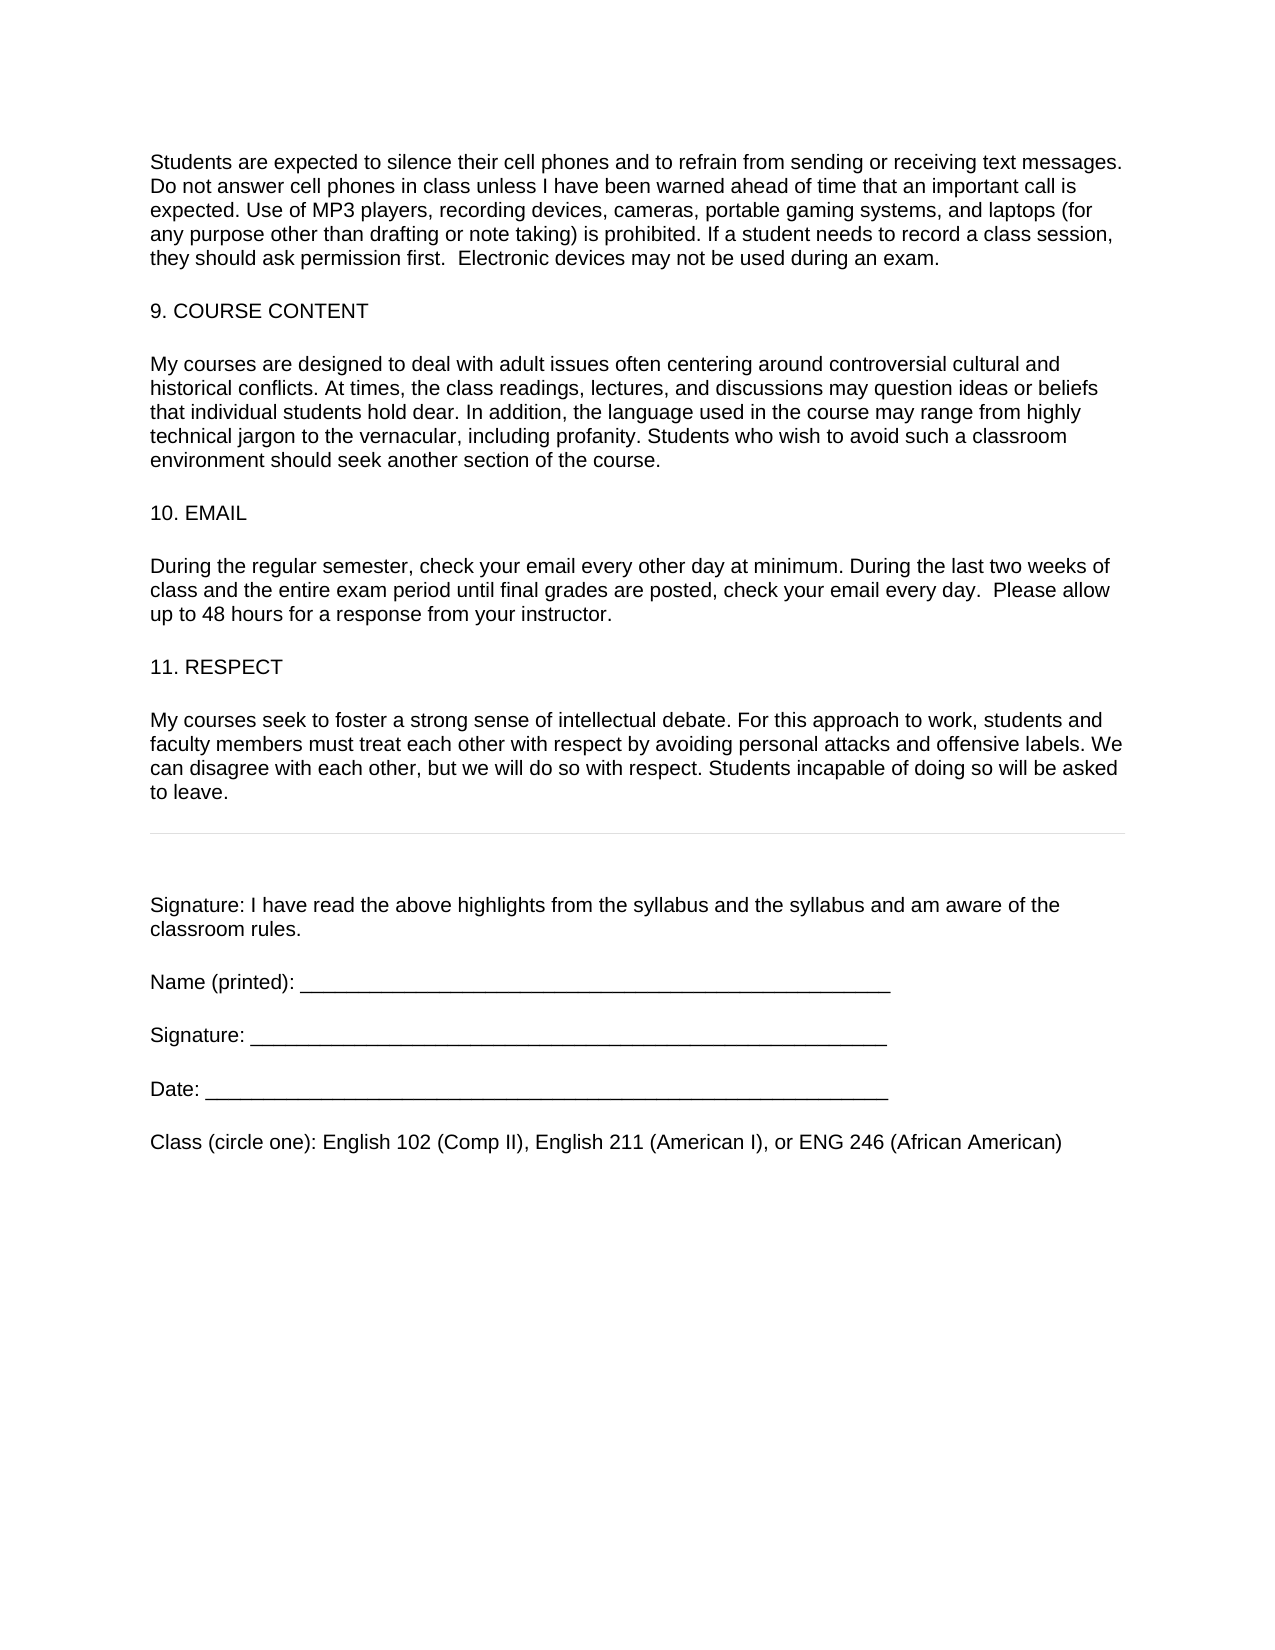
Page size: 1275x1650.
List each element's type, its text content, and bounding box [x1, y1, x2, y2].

text Signature: I have read the above highlights from the syllabus and the syllabus and am aware of the classroom rules. [150, 893, 1125, 941]
text 11. RESPECT [150, 655, 1125, 679]
text Signature: _______________________________________________________ [150, 1023, 1125, 1047]
text Name (printed): ___________________________________________________ [150, 970, 1125, 994]
text 9. COURSE CONTENT [150, 299, 1125, 323]
text My courses are designed to deal with adult issues often centering around controversial cultural and historical conflicts. At times, the class readings, lectures, and discussions may question ideas or beliefs that individual students hold dear. In addition, the language used in the course may range from highly technical jargon to the vernacular, including profanity. Students who wish to avoid such a classroom environment should seek another section of the course. [150, 352, 1125, 472]
text 10. EMAIL [150, 501, 1125, 525]
text My courses seek to foster a strong sense of intellectual debate. For this approach to work, students and faculty members must treat each other with respect by avoiding personal attacks and offensive labels. We can disagree with each other, but we will do so with respect. Students incapable of doing so will be asked to leave. [150, 708, 1125, 804]
text Date: ___________________________________________________________ [150, 1076, 1125, 1100]
text During the regular semester, check your email every other day at minimum. During the last two weeks of class and the entire exam period until final grades are posted, check your email every day. Please allow up to 48 hours for a response from your instructor. [150, 554, 1125, 626]
text Students are expected to silence their cell phones and to refrain from sending or receiving text messages. Do not answer cell phones in class unless I have been warned ahead of time that an important call is expected. Use of MP3 players, recording devices, cameras, portable gaming systems, and laptops (for any purpose other than drafting or note taking) is prohibited. If a student needs to record a class session, they should ask permission first. Electronic devices may not be used during an exam. [150, 150, 1125, 270]
text Class (circle one): English 102 (Comp II), English 211 (American I), or ENG 246 (African American) [150, 1129, 1125, 1153]
